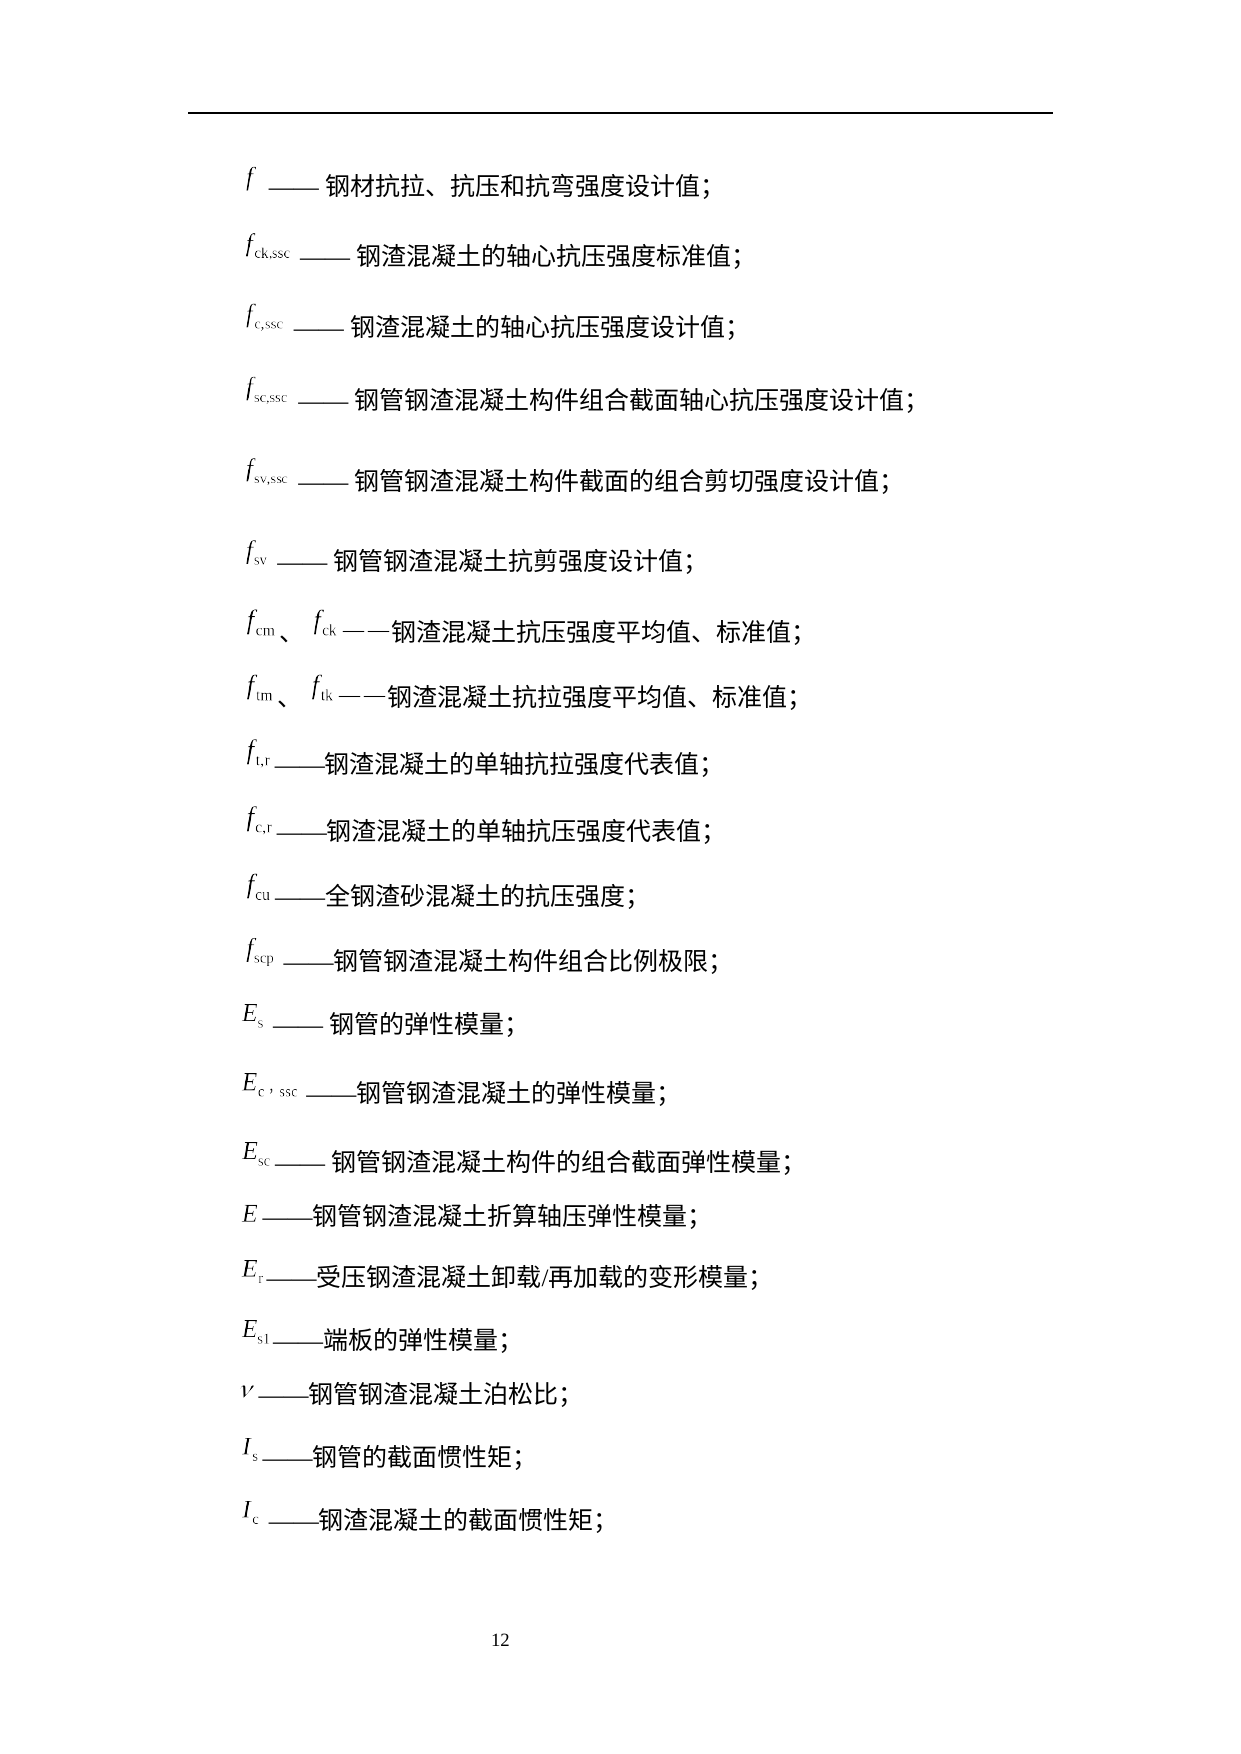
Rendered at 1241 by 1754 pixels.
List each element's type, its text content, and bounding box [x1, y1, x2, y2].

text ——受压钢渣混凝土卸载/再加载的变形模量； [187, 1251, 1053, 1294]
text 、——钢渣混凝土抗拉强度平均值、标准值； [187, 667, 1053, 714]
text ——钢管的截面惯性矩； [187, 1429, 1053, 1474]
text ——钢渣混凝土的单轴抗拉强度代表值； [187, 732, 1053, 781]
text —— 钢管钢渣混凝土构件组合截面轴心抗压强度设计值； [187, 369, 1053, 423]
text ——钢渣混凝土的单轴抗压强度代表值； [187, 799, 1053, 847]
text —— 钢管钢渣混凝土抗剪强度设计值； [187, 533, 1053, 578]
text ——钢管钢渣混凝土构件组合比例极限； [187, 931, 1053, 977]
text ——钢渣混凝土的截面惯性矩； [187, 1492, 1053, 1537]
text —— 钢管的弹性模量； [187, 996, 1053, 1040]
text —— 钢渣混凝土的轴心抗压强度设计值； [187, 297, 1053, 344]
text ——钢管钢渣混凝土折算轴压弹性模量； [187, 1197, 1053, 1233]
text 、——钢渣混凝土抗压强度平均值、标准值； [187, 602, 1053, 649]
text —— 钢管钢渣混凝土构件的组合截面弹性模量； [187, 1134, 1053, 1179]
text —— 钢渣混凝土的轴心抗压强度标准值； [187, 226, 1053, 273]
text —— 钢管钢渣混凝土构件截面的组合剪切强度设计值； [187, 451, 1053, 505]
text ——钢管钢渣混凝土泊松比； [187, 1375, 1053, 1411]
text ——全钢渣砂混凝土的抗压强度； [187, 866, 1053, 912]
text —— 钢材抗拉、抗压和抗弯强度设计值； [187, 162, 1053, 203]
text ——端板的弹性模量； [187, 1312, 1053, 1357]
text ——钢管钢渣混凝土的弹性模量； [187, 1065, 1053, 1109]
